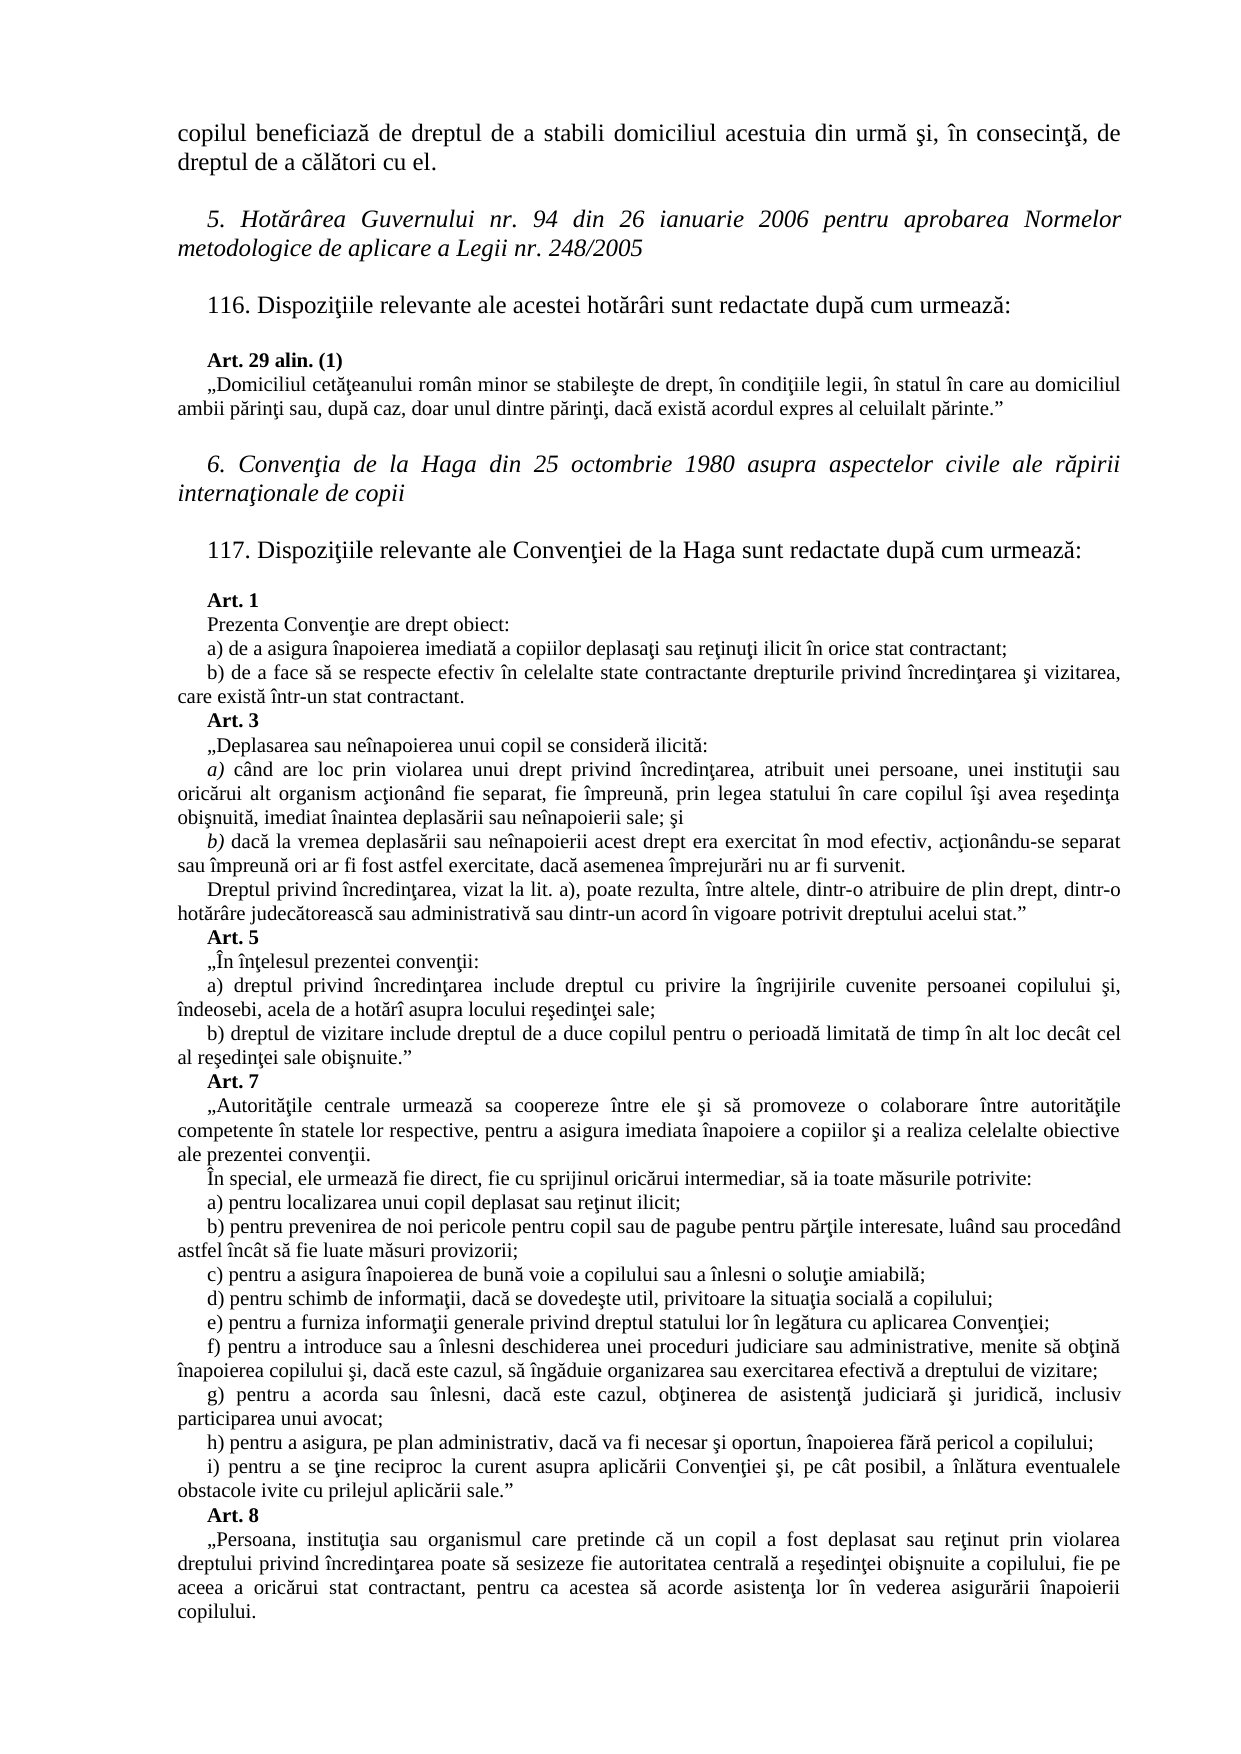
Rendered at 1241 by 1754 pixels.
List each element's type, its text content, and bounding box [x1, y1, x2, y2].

text „Autorităţile centrale urmează sa coopereze între ele şi să promoveze o colaborare între autorităţile competente în statele lor respective, pentru a asigura imediata înapoiere a copiilor şi a realiza celelalte obiective ale prezentei convenţii. [177, 1093, 1122, 1166]
text Art. 29 alin. (1) [177, 348, 1122, 372]
text „Persoana, instituţia sau organismul care pretinde că un copil a fost deplasat sau reţinut prin violarea dreptului privind încredinţarea poate să sesizeze fie autoritatea centrală a reşedinţei obişnuite a copilului, fie pe aceea a oricărui stat contractant, pentru ca acestea să acorde asistenţa lor în vederea asigurării înapoierii copilului. [177, 1527, 1122, 1623]
text Art. 1 [177, 588, 1122, 612]
text 5. Hotărârea Guvernului nr. 94 din 26 ianuarie 2006 pentru aprobarea Normelor metodologice de aplicare a Legii nr. 248/2005 [177, 204, 1122, 262]
text Art. 7 [177, 1069, 1122, 1093]
text „Deplasarea sau neînapoierea unui copil se consideră ilicită: [177, 732, 1122, 757]
text f) pentru a introduce sau a înlesni deschiderea unei proceduri judiciare sau administrative, menite să obţină înapoierea copilului şi, dacă este cazul, să îngăduie organizarea sau exercitarea efectivă a dreptului de vizitare; [177, 1334, 1122, 1382]
text a) de a asigura înapoierea imediată a copiilor deplasaţi sau reţinuţi ilicit în orice stat contractant; [177, 636, 1122, 660]
text b) dacă la vremea deplasării sau neînapoierii acest drept era exercitat în mod efectiv, acţionându-se separat sau împreună ori ar fi fost astfel exercitate, dacă asemenea împrejurări nu ar fi survenit. [177, 829, 1122, 877]
text 6. Convenţia de la Haga din 25 octombrie 1980 asupra aspectelor civile ale răpirii internaţionale de copii [177, 449, 1122, 507]
text g) pentru a acorda sau înlesni, dacă este cazul, obţinerea de asistenţă judiciară şi juridică, inclusiv participarea unui avocat; [177, 1382, 1122, 1430]
text 117. Dispoziţiile relevante ale Convenţiei de la Haga sunt redactate după cum urmează: [177, 535, 1122, 564]
text e) pentru a furniza informaţii generale privind dreptul statului lor în legătura cu aplicarea Convenţiei; [177, 1310, 1122, 1334]
text i) pentru a se ţine reciproc la curent asupra aplicării Convenţiei şi, pe cât posibil, a înlătura eventualele obstacole ivite cu prilejul aplicării sale.” [177, 1454, 1122, 1502]
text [177, 118, 1122, 176]
text a) când are loc prin violarea unui drept privind încredinţarea, atribuit unei persoane, unei instituţii sau oricărui alt organism acţionând fie separat, fie împreună, prin legea statului în care copilul îşi avea reşedinţa obişnuită, imediat înaintea deplasării sau neînapoierii sale; şi [177, 757, 1122, 829]
text h) pentru a asigura, pe plan administrativ, dacă va fi necesar şi oportun, înapoierea fără pericol a copilului; [177, 1430, 1122, 1454]
text c) pentru a asigura înapoierea de bună voie a copilului sau a înlesni o soluţie amiabilă; [177, 1262, 1122, 1286]
text În special, ele urmează fie direct, fie cu sprijinul oricărui intermediar, să ia toate măsurile potrivite: [177, 1166, 1122, 1190]
text d) pentru schimb de informaţii, dacă se dovedeşte util, privitoare la situaţia socială a copilului; [177, 1286, 1122, 1310]
text Art. 5 [177, 925, 1122, 949]
text b) pentru prevenirea de noi pericole pentru copil sau de pagube pentru părţile interesate, luând sau procedând astfel încât să fie luate măsuri provizorii; [177, 1214, 1122, 1262]
text Dreptul privind încredinţarea, vizat la lit. a), poate rezulta, între altele, dintr-o atribuire de plin drept, dintr-o hotărâre judecătorească sau administrativă sau dintr-un acord în vigoare potrivit dreptului acelui stat.” [177, 877, 1122, 925]
text b) de a face să se respecte efectiv în celelalte state contractante drepturile privind încredinţarea şi vizitarea, care există într-un stat contractant. [177, 660, 1122, 708]
text 116. Dispoziţiile relevante ale acestei hotărâri sunt redactate după cum urmează: [177, 291, 1122, 319]
text „Domiciliul cetăţeanului român minor se stabileşte de drept, în condiţiile legii, în statul în care au domiciliul ambii părinţi sau, după caz, doar unul dintre părinţi, dacă există acordul expres al celuilalt părinte.” [177, 372, 1122, 420]
text a) dreptul privind încredinţarea include dreptul cu privire la îngrijirile cuvenite persoanei copilului şi, îndeosebi, acela de a hotărî asupra locului reşedinţei sale; [177, 973, 1122, 1021]
text „În înţelesul prezentei convenţii: [177, 949, 1122, 973]
text Art. 8 [177, 1502, 1122, 1527]
text a) pentru localizarea unui copil deplasat sau reţinut ilicit; [177, 1190, 1122, 1214]
text Art. 3 [177, 708, 1122, 732]
text b) dreptul de vizitare include dreptul de a duce copilul pentru o perioadă limitată de timp în alt loc decât cel al reşedinţei sale obişnuite.” [177, 1021, 1122, 1069]
text Prezenta Convenţie are drept obiect: [177, 612, 1122, 636]
